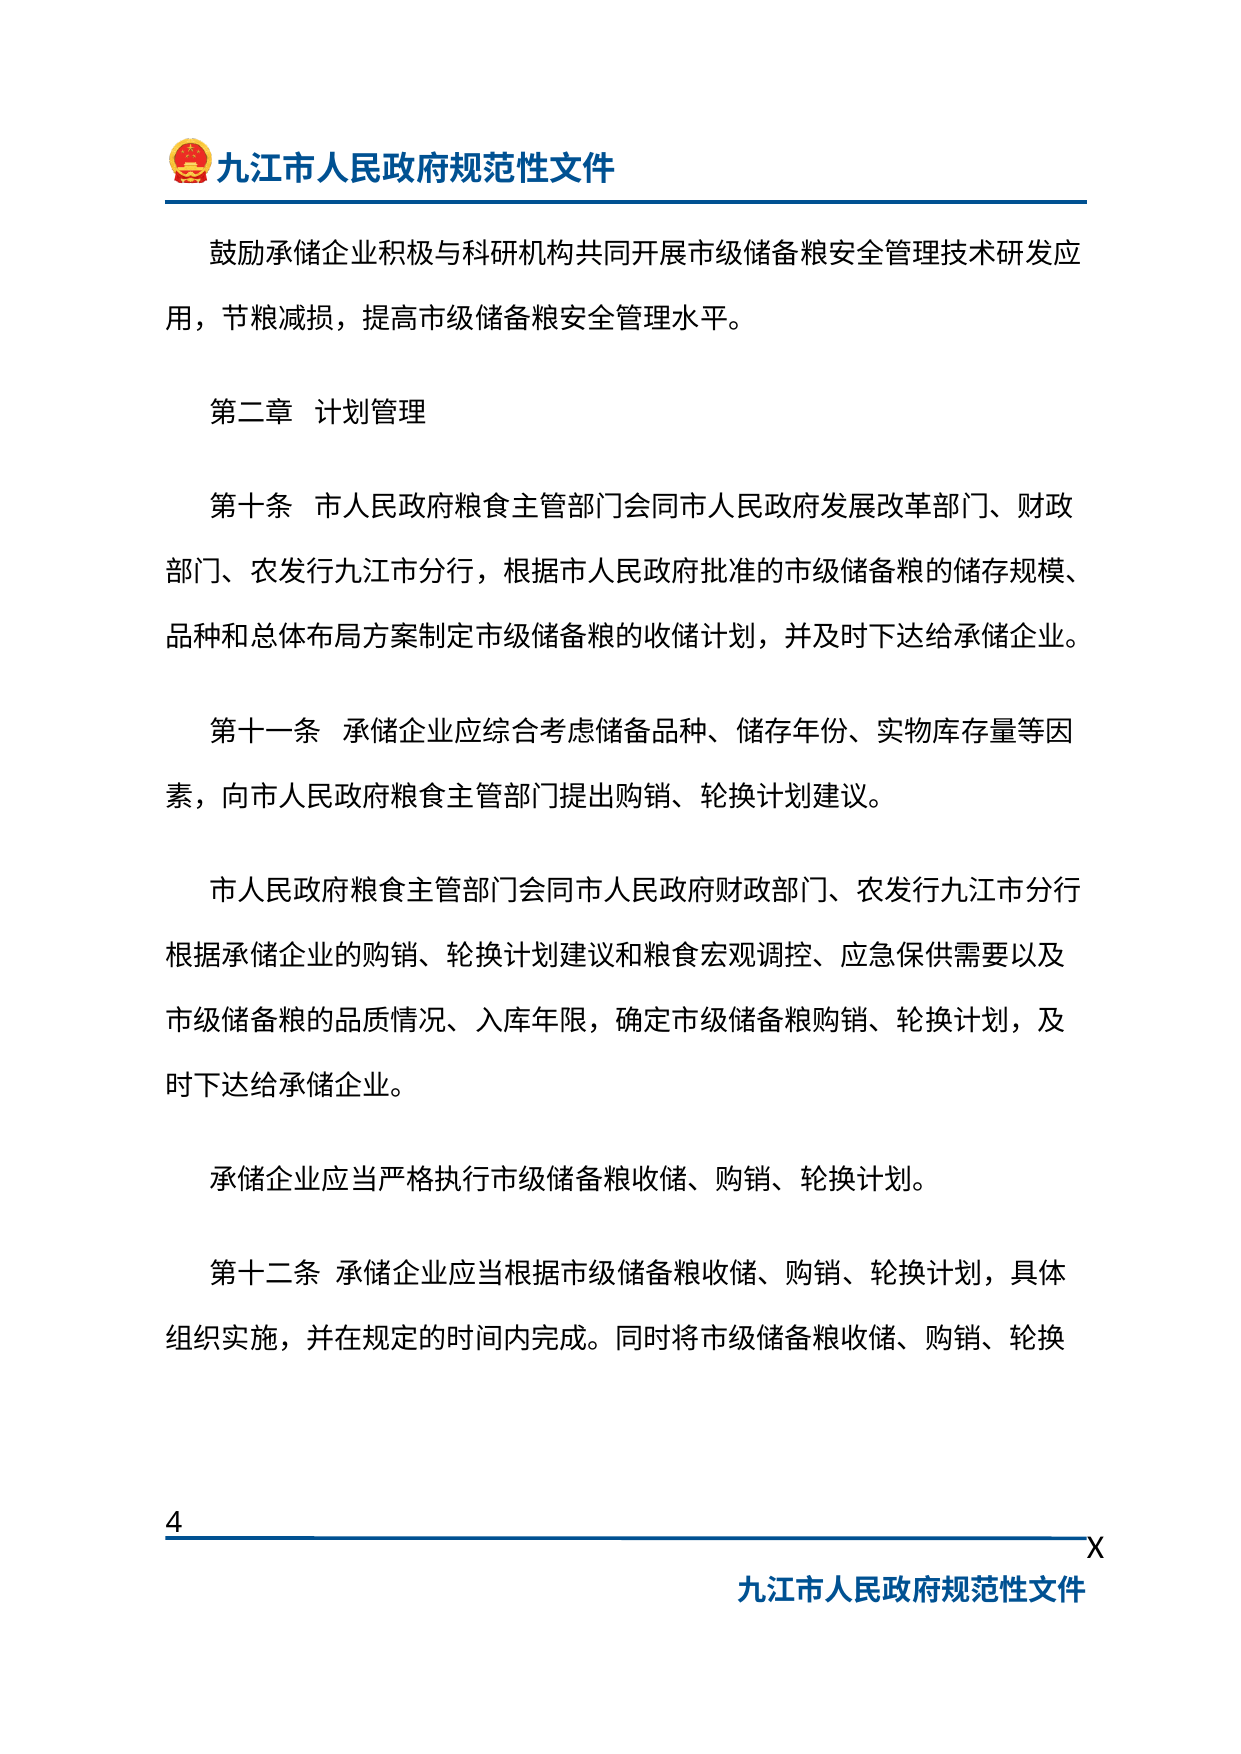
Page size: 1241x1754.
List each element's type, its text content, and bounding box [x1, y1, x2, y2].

text 承储企业应当严格执行市级储备粮收储、购销、轮换计划。 [165, 1145, 1087, 1210]
picture [165, 136, 216, 187]
text 第十条 市人民政府粮食主管部门会同市人民政府发展改革部门、财政部门、农发行九江市分行，根据市人民政府批准的市级储备粮的储存规模、品种和总体布局方案制定市级储备粮的收储计划，并及时下达给承储企业。 [165, 472, 1087, 667]
text 市人民政府粮食主管部门会同市人民政府财政部门、农发行九江市分行根据承储企业的购销、轮换计划建议和粮食宏观调控、应急保供需要以及市级储备粮的品质情况、入库年限，确定市级储备粮购销、轮换计划，及时下达给承储企业。 [165, 856, 1087, 1116]
text 鼓励承储企业积极与科研机构共同开展市级储备粮安全管理技术研发应用，节粮减损，提高市级储备粮安全管理水平。 [165, 219, 1087, 349]
text 第二章 计划管理 [165, 378, 1087, 443]
text 第十一条 承储企业应综合考虑储备品种、储存年份、实物库存量等因素，向市人民政府粮食主管部门提出购销、轮换计划建议。 [165, 696, 1087, 826]
text 第十二条 承储企业应当根据市级储备粮收储、购销、轮换计划，具体组织实施，并在规定的时间内完成。同时将市级储备粮收储、购销、轮换计划执行情况及时报市人民政府粮食主管部门、市人民政府财政部门备案，并抄送农发行九江市分行。 [165, 1239, 1087, 1369]
